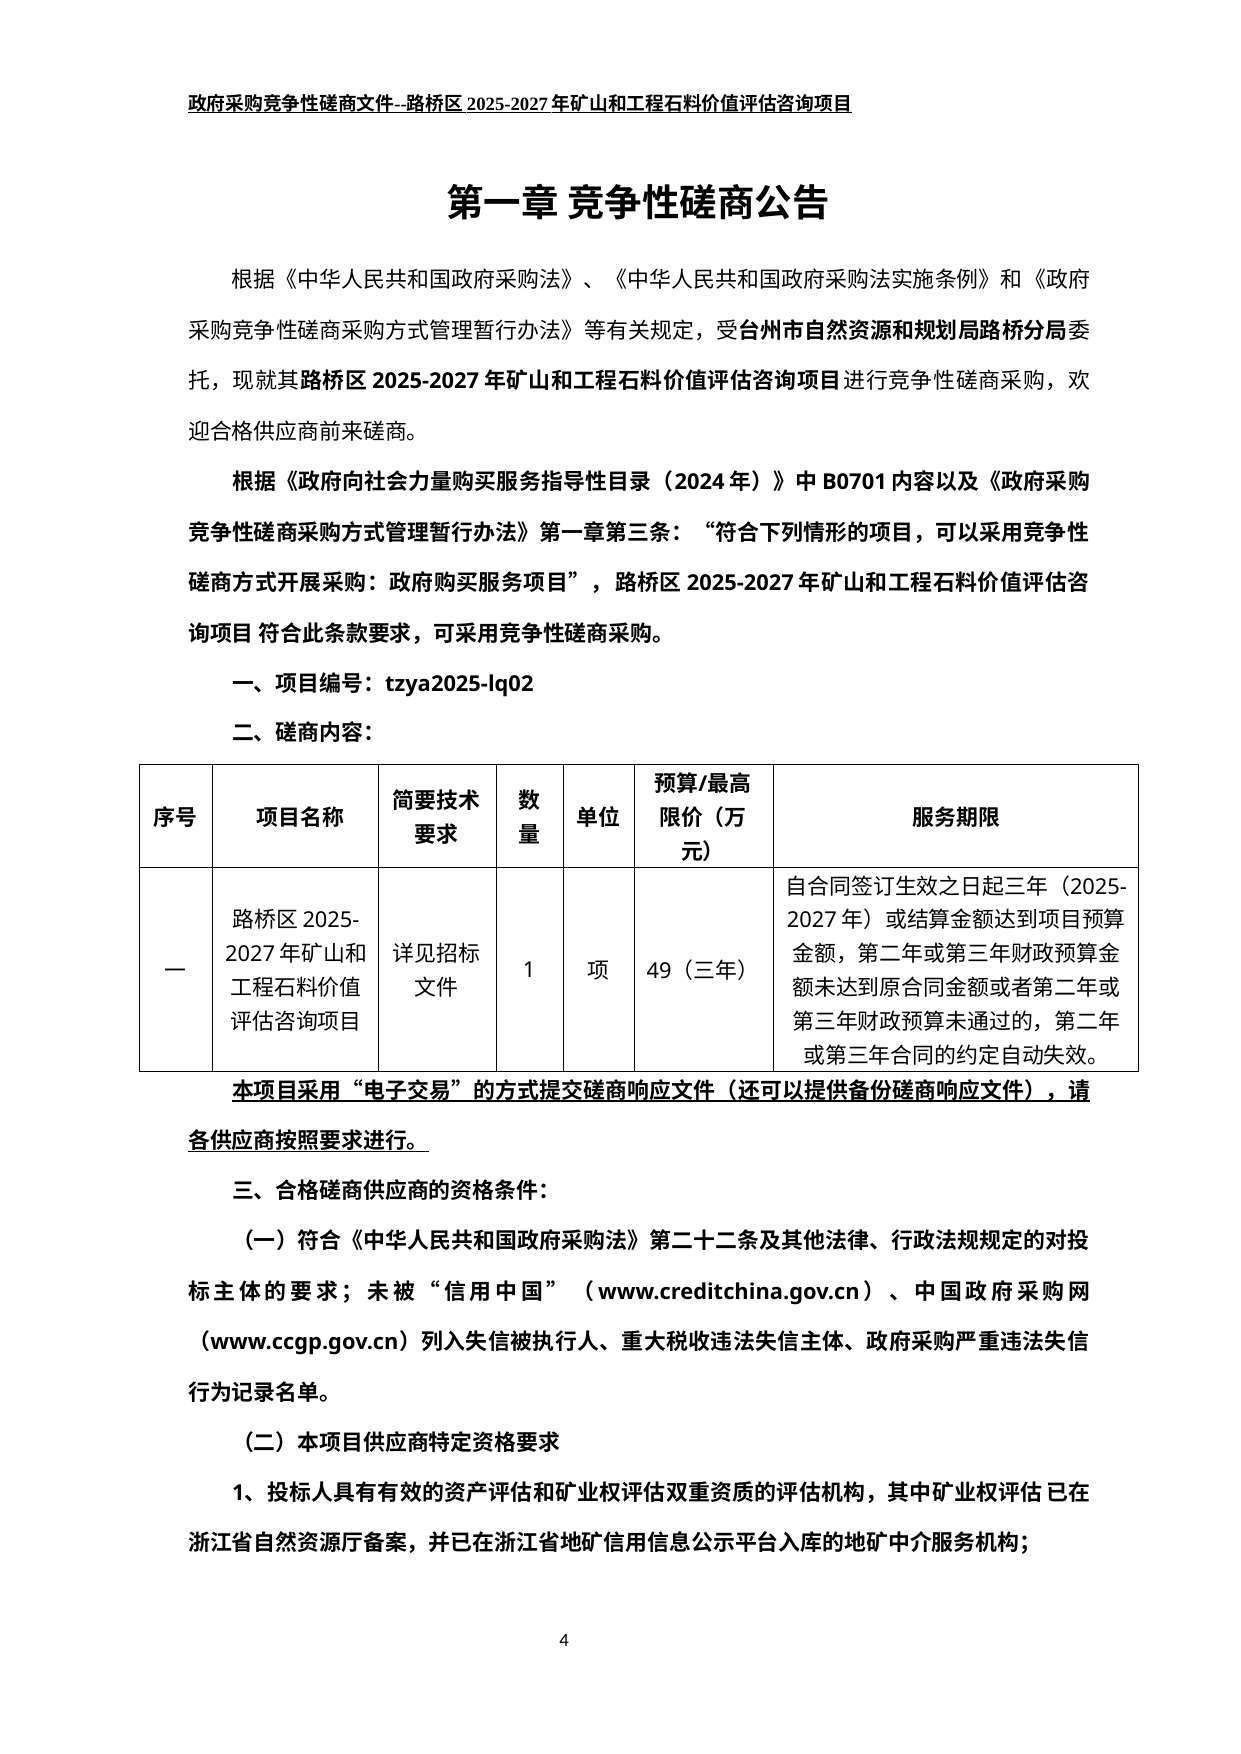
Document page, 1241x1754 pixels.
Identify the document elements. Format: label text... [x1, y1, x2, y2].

table_cell 路桥区2025-2027年矿山和工程石料价值评估咨询项目 [213, 868, 378, 1071]
text 第一章 竞争性磋商公告 [188, 166, 1088, 234]
table_header 序号 [140, 765, 212, 867]
table_header 项目名称 [213, 765, 378, 867]
text 二、磋商内容： [188, 714, 1090, 748]
table_cell 1 [497, 868, 563, 1071]
table_cell 一 [140, 868, 212, 1071]
table_header 服务期限 [774, 765, 1138, 867]
table_cell 详见招标文件 [379, 868, 496, 1071]
text （二）本项目供应商特定资格要求 [188, 1424, 1090, 1458]
table_cell 49（三年） [635, 868, 773, 1071]
table_cell 自合同签订生效之日起三年（2025-2027年）或结算金额达到项目预算金额，第二年或第三年财政预算金额未达到原合同金额或者第二年或第三年财政预算未通过的，第二年或第三年合同的约定自动失效。 [774, 868, 1138, 1071]
table_cell 项 [564, 868, 634, 1071]
text 根据《政府向社会力量购买服务指导性目录（2024年）》中B0701内容以及《政府采购竞争性磋商采购方式管理暂行办法》第一章第三条：“符合下列情形的项目，可以采用竞争性磋商方式开展采购：政府购买服务项目”，路桥区2025-2027年矿山和工程石料价值评估咨询项目 符合此条款要求，可采用竞争性磋商采购。 [188, 463, 1090, 649]
text （一）符合《中华人民共和国政府采购法》第二十二条及其他法律、行政法规规定的对投标主体的要求；未被“信用中国”（www.creditchina.gov.cn）、中国政府采购网（www.ccgp.gov.cn）列入失信被执行人、重大税收违法失信主体、政府采购严重违法失信行为记录名单。 [188, 1222, 1090, 1408]
text 一、项目编号：tzya2025-lq02 [188, 664, 1090, 698]
table_header 数量 [497, 765, 563, 867]
table_header 简要技术要求 [379, 765, 496, 867]
text 根据《中华人民共和国政府采购法》、《中华人民共和国政府采购法实施条例》和《政府采购竞争性磋商采购方式管理暂行办法》等有关规定，受台州市自然资源和规划局路桥分局委托，现就其路桥区2025-2027年矿山和工程石料价值评估咨询项目进行竞争性磋商采购，欢迎合格供应商前来磋商。 [188, 261, 1090, 447]
text 三、合格磋商供应商的资格条件： [188, 1172, 1090, 1206]
text 本项目采用“电子交易”的方式提交磋商响应文件（还可以提供备份磋商响应文件），请各供应商按照要求进行。 [188, 1072, 1090, 1156]
text 1、投标人具有有效的资产评估和矿业权评估双重资质的评估机构，其中矿业权评估已在浙江省自然资源厅备案，并已在浙江省地矿信用信息公示平台入库的地矿中介服务机构； [188, 1473, 1090, 1558]
table_header 预算/最高限价（万元） [635, 765, 773, 867]
table_header 单位 [564, 765, 634, 867]
